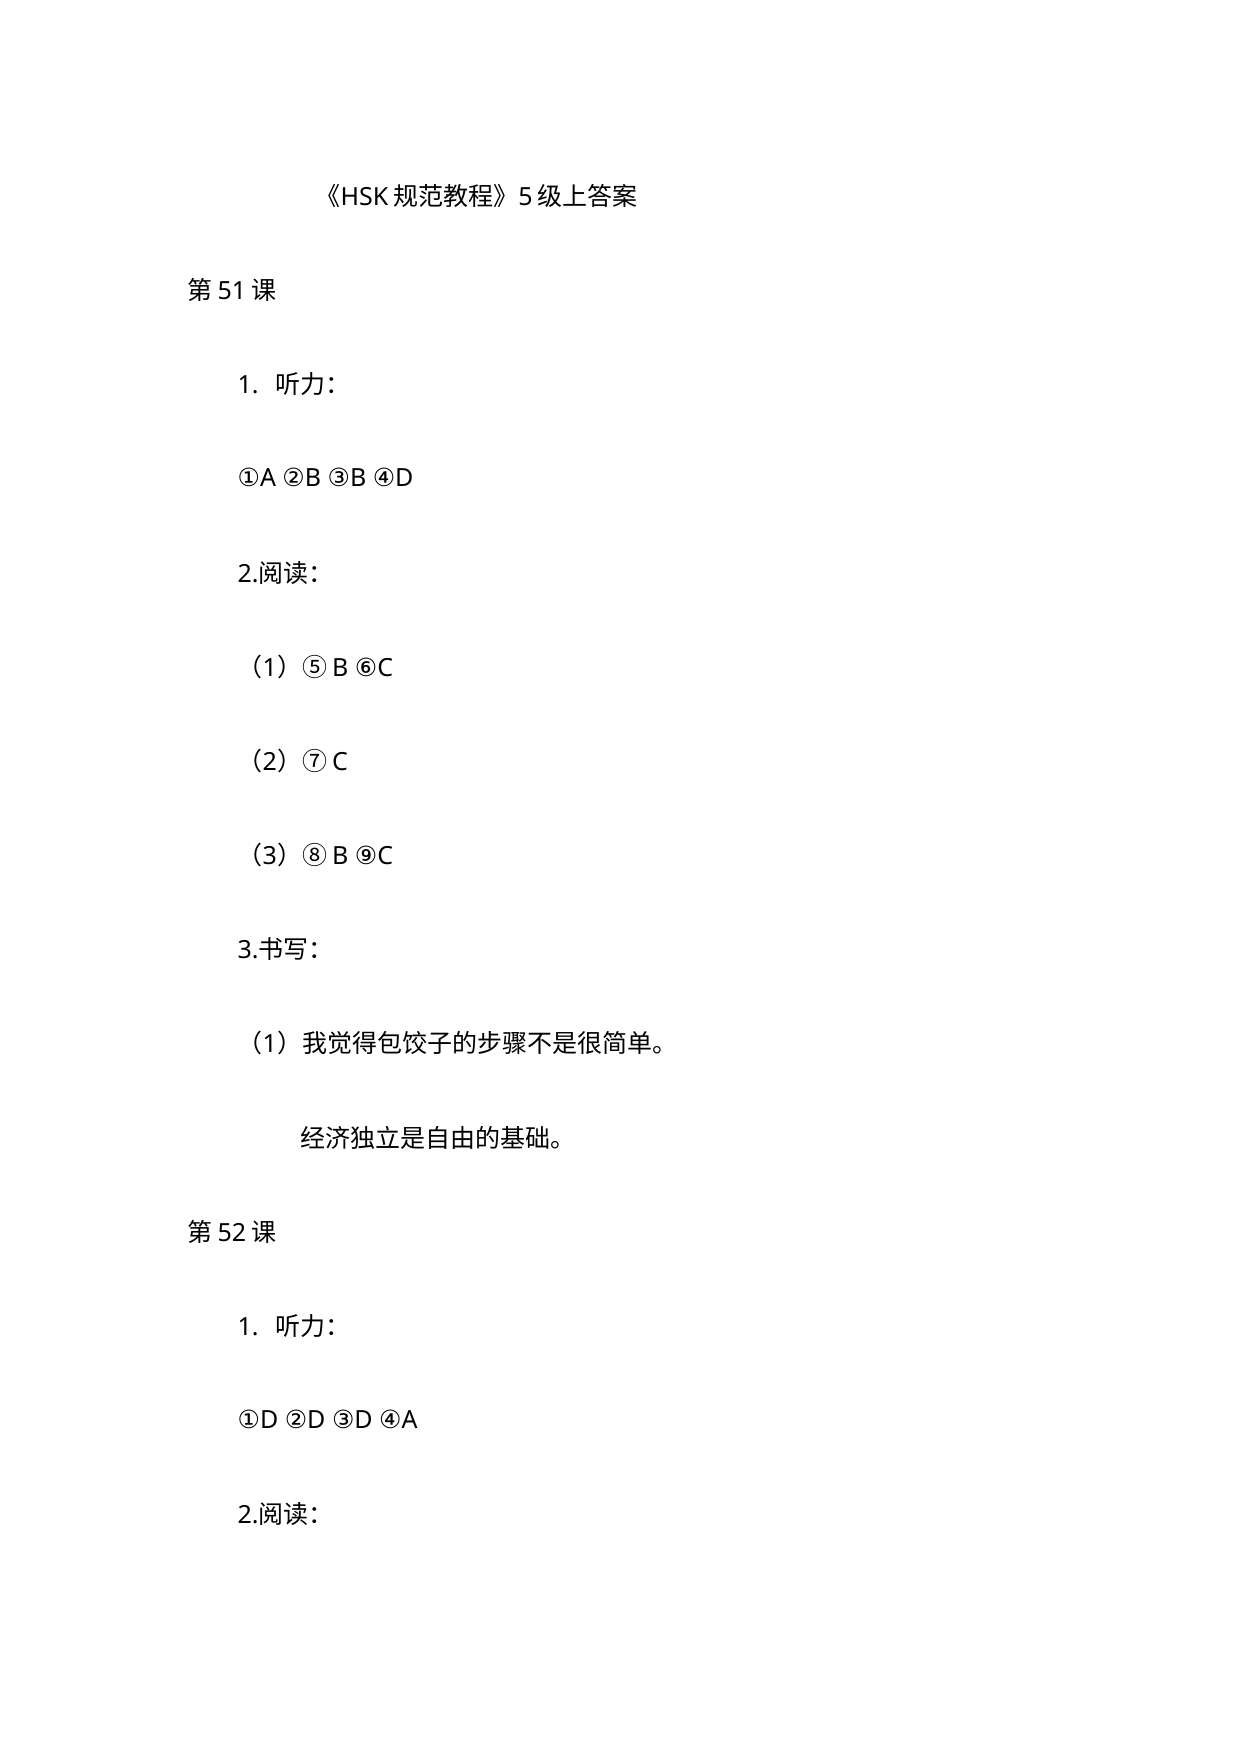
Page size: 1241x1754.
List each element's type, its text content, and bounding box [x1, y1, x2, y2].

text 《HSK规范教程》5级上答案 [187, 162, 1053, 227]
text 2.阅读： [237, 1480, 1053, 1545]
list 听力： [237, 1292, 1053, 1357]
text 经济独立是自由的基础。 [237, 1104, 1053, 1169]
text 2.阅读： [237, 539, 1053, 604]
text （1）⑤B ⑥C [237, 633, 1053, 698]
text 3.书写： [237, 915, 1053, 980]
text ①A ②B ③B ④D [237, 444, 1053, 509]
text 第51课 [187, 256, 1053, 321]
text ①D ②D ③D ④A [237, 1386, 1053, 1451]
text 第52课 [187, 1198, 1053, 1263]
text （2）⑦C [237, 727, 1053, 792]
list 听力： [237, 350, 1053, 415]
text （3）⑧B ⑨C [237, 821, 1053, 886]
text （1）我觉得包饺子的步骤不是很简单。 [237, 1009, 1053, 1074]
